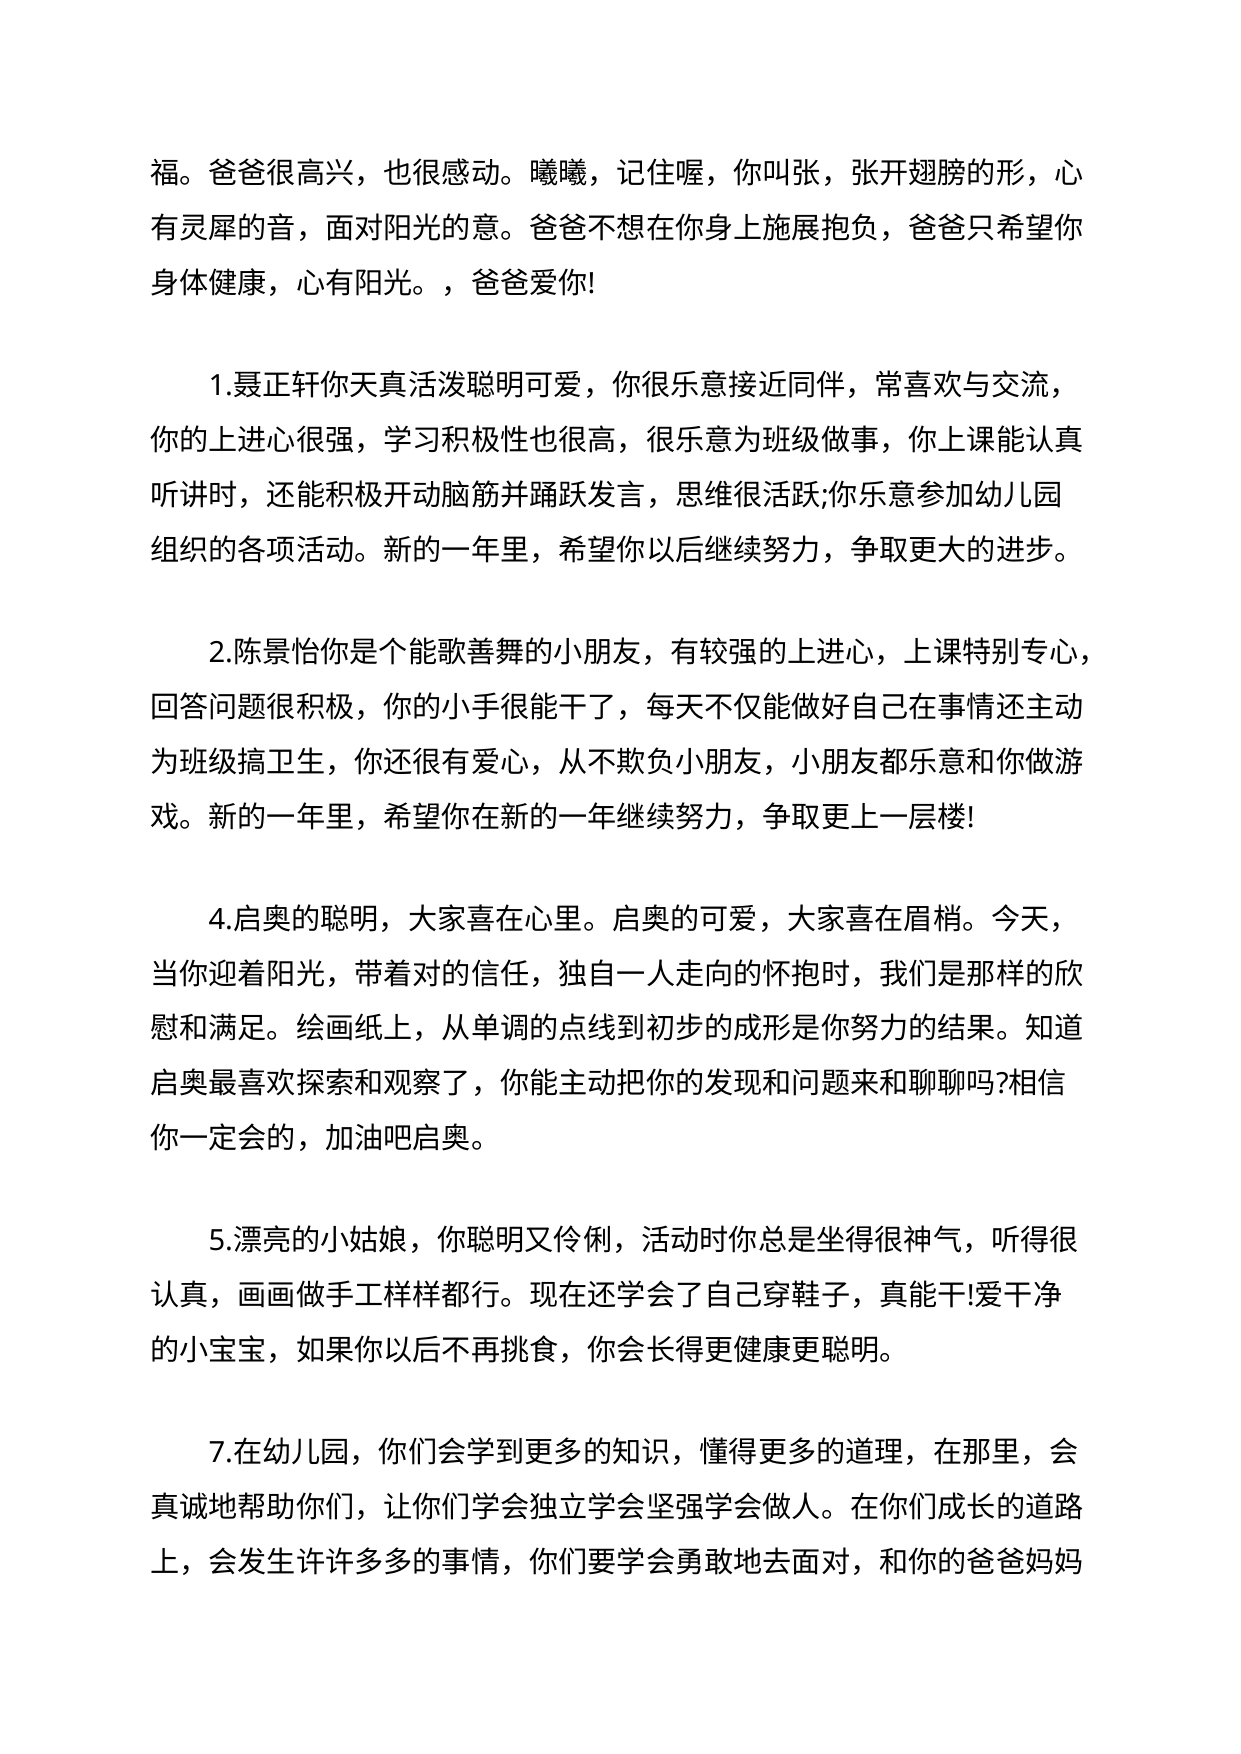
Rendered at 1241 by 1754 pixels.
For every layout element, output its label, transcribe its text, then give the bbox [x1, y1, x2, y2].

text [150, 1428, 1090, 1581]
text 1.聂正轩你天真活泼聪明可爱，你很乐意接近同伴，常喜欢与交流，你的上进心很强，学习积极性也很高，很乐意为班级做事，你上课能认真听讲时，还能积极开动脑筋并踊跃发言，思维很活跃;你乐意参加幼儿园组织的各项活动。新的一年里，希望你以后继续努力，争取更大的进步。 [150, 362, 1090, 569]
text 5.漂亮的小姑娘，你聪明又伶俐，活动时你总是坐得很神气，听得很认真，画画做手工样样都行。现在还学会了自己穿鞋子，真能干!爱干净的小宝宝，如果你以后不再挑食，你会长得更健康更聪明。 [150, 1217, 1090, 1369]
text 4.启奥的聪明，大家喜在心里。启奥的可爱，大家喜在眉梢。今天，当你迎着阳光，带着对的信任，独自一人走向的怀抱时，我们是那样的欣慰和满足。绘画纸上，从单调的点线到初步的成形是你努力的结果。知道启奥最喜欢探索和观察了，你能主动把你的发现和问题来和聊聊吗?相信你一定会的，加油吧启奥。 [150, 895, 1090, 1157]
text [150, 150, 1090, 302]
text 2.陈景怡你是个能歌善舞的小朋友，有较强的上进心，上课特别专心，回答问题很积极，你的小手很能干了，每天不仅能做好自己在事情还主动为班级搞卫生，你还很有爱心，从不欺负小朋友，小朋友都乐意和你做游戏。新的一年里，希望你在新的一年继续努力，争取更上一层楼! [150, 628, 1090, 836]
